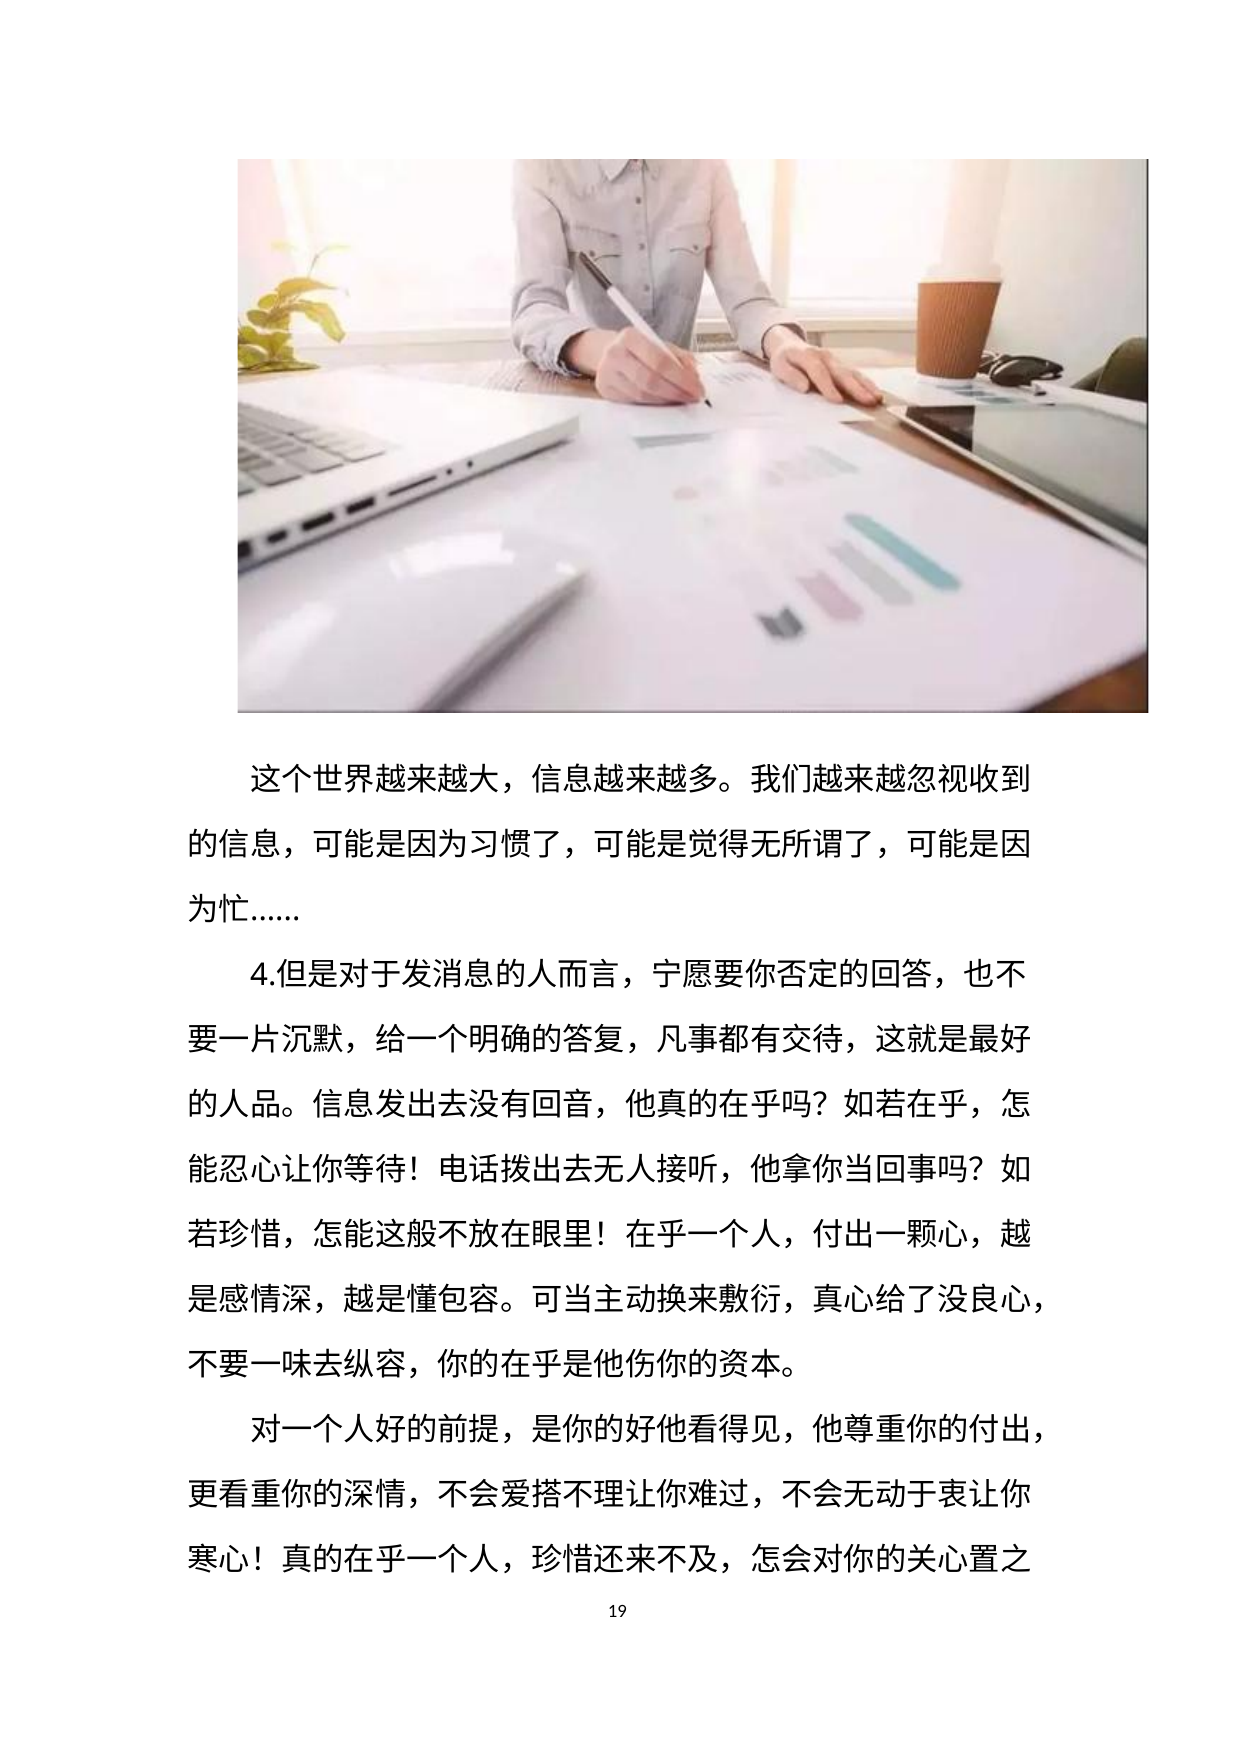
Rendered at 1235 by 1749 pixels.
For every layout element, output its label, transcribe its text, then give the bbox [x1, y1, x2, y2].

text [187, 1394, 1047, 1589]
text 这个世界越来越大，信息越来越多。我们越来越忽视收到的信息，可能是因为习惯了，可能是觉得无所谓了，可能是因为忙...... [187, 744, 1047, 939]
text 4.但是对于发消息的人而言，宁愿要你否定的回答，也不要一片沉默，给一个明确的答复，凡事都有交待，这就是最好的人品。信息发出去没有回音，他真的在乎吗？如若在乎，怎能忍心让你等待！电话拨出去无人接听，他拿你当回事吗？如若珍惜，怎能这般不放在眼里！在乎一个人，付出一颗心，越是感情深，越是懂包容。可当主动换来敷衍，真心给了没良心，不要一味去纵容，你的在乎是他伤你的资本。 [187, 939, 1047, 1394]
picture [237, 159, 1149, 713]
